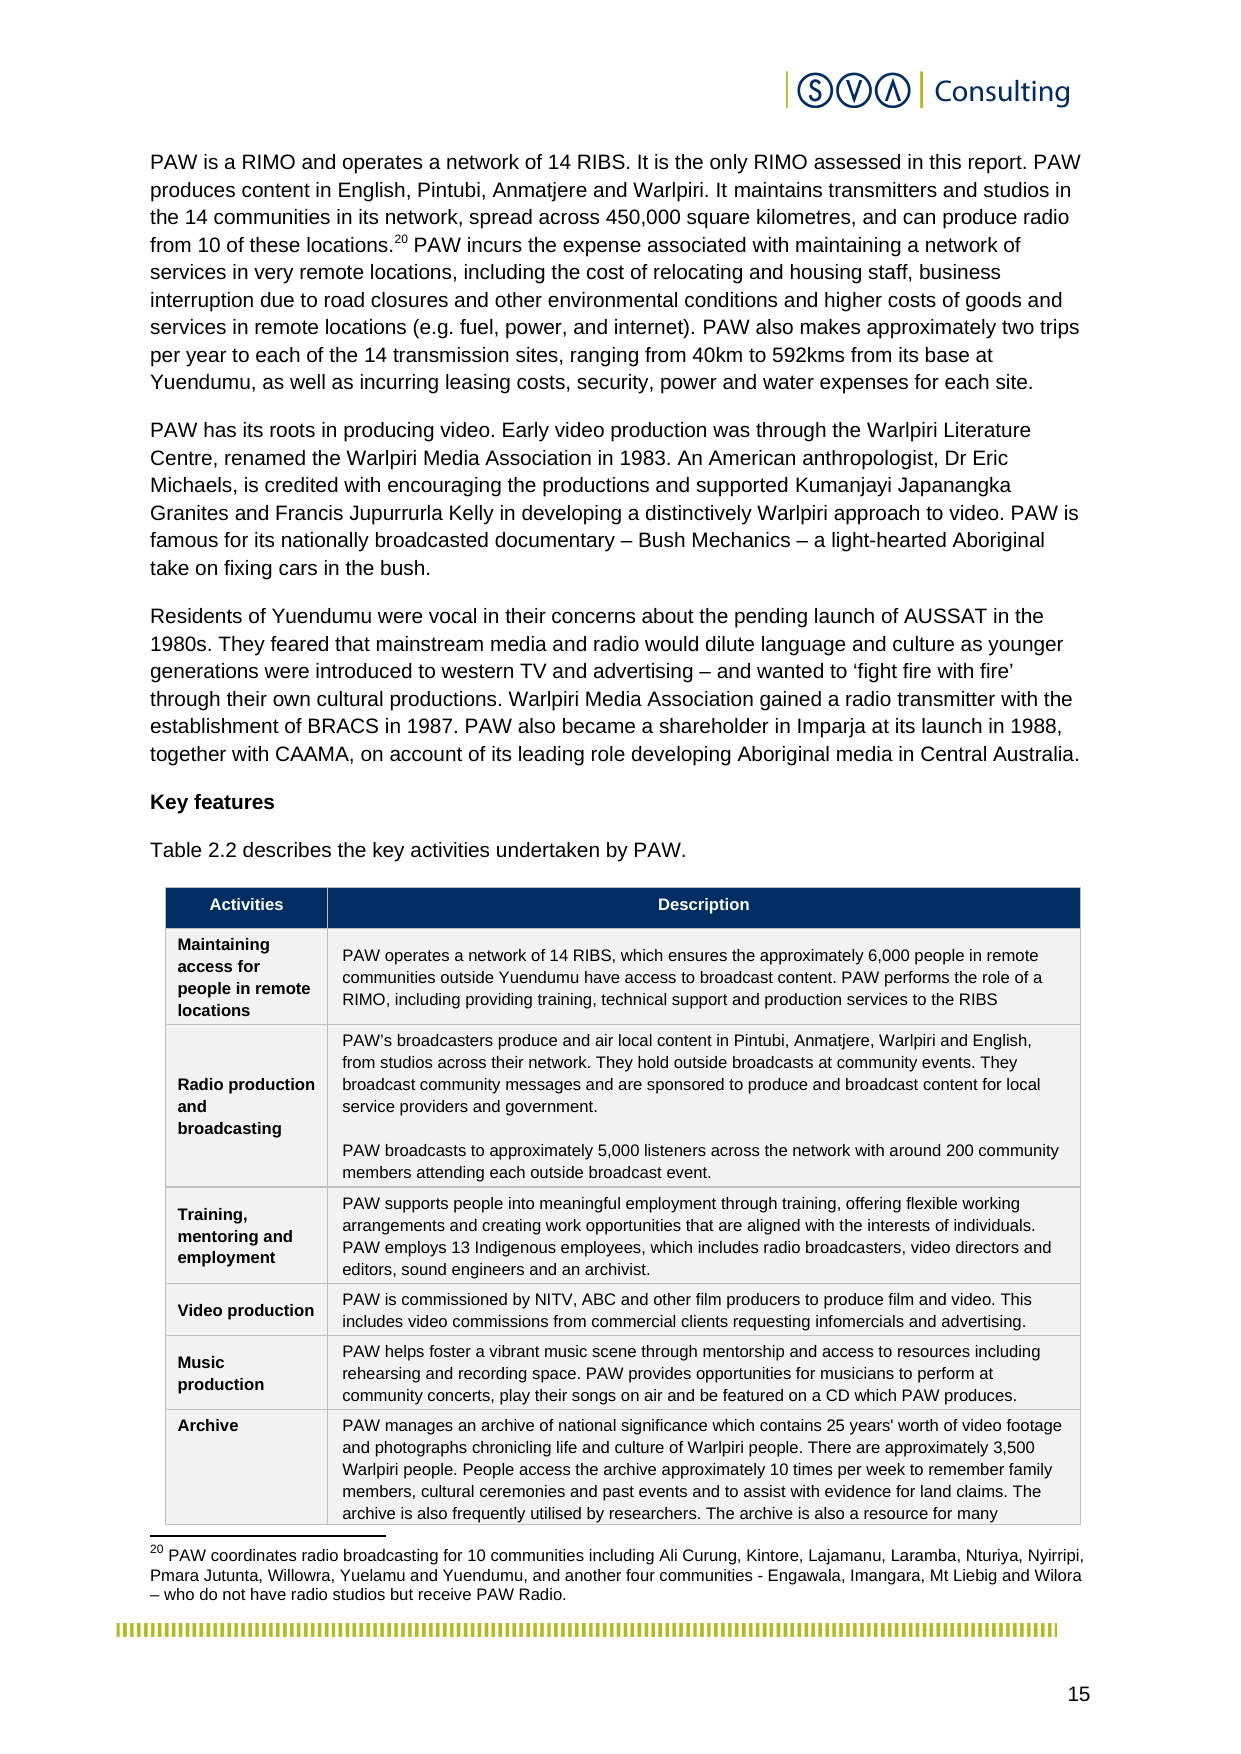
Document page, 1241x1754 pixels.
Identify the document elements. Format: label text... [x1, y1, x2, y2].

table_cell PAW is commissioned by NITV, ABC and other film producers to produce film and video. This includes video commissions from commercial clients requesting infomercials and advertising. [328, 1284, 1080, 1335]
table_cell Archive [166, 1410, 327, 1524]
picture [116, 1623, 1057, 1637]
picture [786, 67, 1075, 108]
table_cell Maintaining access for people in remote locations [166, 929, 327, 1024]
text Residents of Yuendumu were vocal in their concerns about the pending launch of AUSSAT in the 1980s. They feared that mainstream media and radio would dilute language and culture as younger generations were introduced to western TV and advertising – and wanted to ‘fight fire with fire’ through their own cultural productions. Warlpiri Media Association gained a radio transmitter with the establishment of BRACS in 1987. PAW also became a shareholder in Imparja at its launch in 1988, together with CAAMA, on account of its leading role developing Aboriginal media in Central Australia. [150, 604, 1090, 766]
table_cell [328, 1410, 1080, 1524]
table_header Activities [166, 888, 327, 928]
text PAW has its roots in producing video. Early video production was through the Warlpiri Literature Centre, renamed the Warlpiri Media Association in 1983. An American anthropologist, Dr Eric Michaels, is credited with encouraging the productions and supported Kumanjayi Japanangka Granites and Francis Jupurrurla Kelly in developing a distinctively Warlpiri approach to video. PAW is famous for its nationally broadcasted documentary – Bush Mechanics – a light-hearted Aboriginal take on fixing cars in the bush. [150, 418, 1090, 580]
table_header Description [328, 888, 1080, 928]
text PAW is a RIMO and operates a network of 14 RIBS. It is the only RIMO assessed in this report. PAW produces content in English, Pintubi, Anmatjere and Warlpiri. It maintains transmitters and studios in the 14 communities in its network, spread across 450,000 square kilometres, and can produce radio from 10 of these locations. PAW incurs the expense associated with maintaining a network of services in very remote locations, including the cost of relocating and housing staff, business interruption due to road closures and other environmental conditions and higher costs of goods and services in remote locations (e.g. fuel, power, and internet). PAW also makes approximately two trips per year to each of the 14 transmission sites, ranging from 40km to 592kms from its base at Yuendumu, as well as incurring leasing costs, security, power and water expenses for each site. [150, 150, 1090, 394]
table_cell PAW helps foster a vibrant music scene through mentorship and access to resources including rehearsing and recording space. PAW provides opportunities for musicians to perform at community concerts, play their songs on air and be featured on a CD which PAW produces. [328, 1336, 1080, 1409]
text Key features [150, 790, 1090, 814]
text Table 2.2 describes the key activities undertaken by PAW. [150, 838, 1090, 862]
table_cell PAW operates a network of 14 RIBS, which ensures the approximately 6,000 people in remote communities outside Yuendumu have access to broadcast content. PAW performs the role of a RIMO, including providing training, technical support and production services to the RIBS [328, 929, 1080, 1024]
table_cell Video production [166, 1284, 327, 1335]
table_cell Training, mentoring and employment [166, 1188, 327, 1283]
table_cell PAW’s broadcasters produce and air local content in Pintubi, Anmatjere, Warlpiri and English, from studios across their network. They hold outside broadcasts at community events. They broadcast community messages and are sponsored to produce and broadcast content for local service providers and government. PAW broadcasts to approximately 5,000 listeners across the network with around 200 community members attending each outside broadcast event. [328, 1025, 1080, 1186]
table_cell Radio production and broadcasting [166, 1025, 327, 1186]
table_cell PAW supports people into meaningful employment through training, offering flexible working arrangements and creating work opportunities that are aligned with the interests of individuals. PAW employs 13 Indigenous employees, which includes radio broadcasters, video directors and editors, sound engineers and an archivist. [328, 1188, 1080, 1283]
table_cell Music production [166, 1336, 327, 1409]
